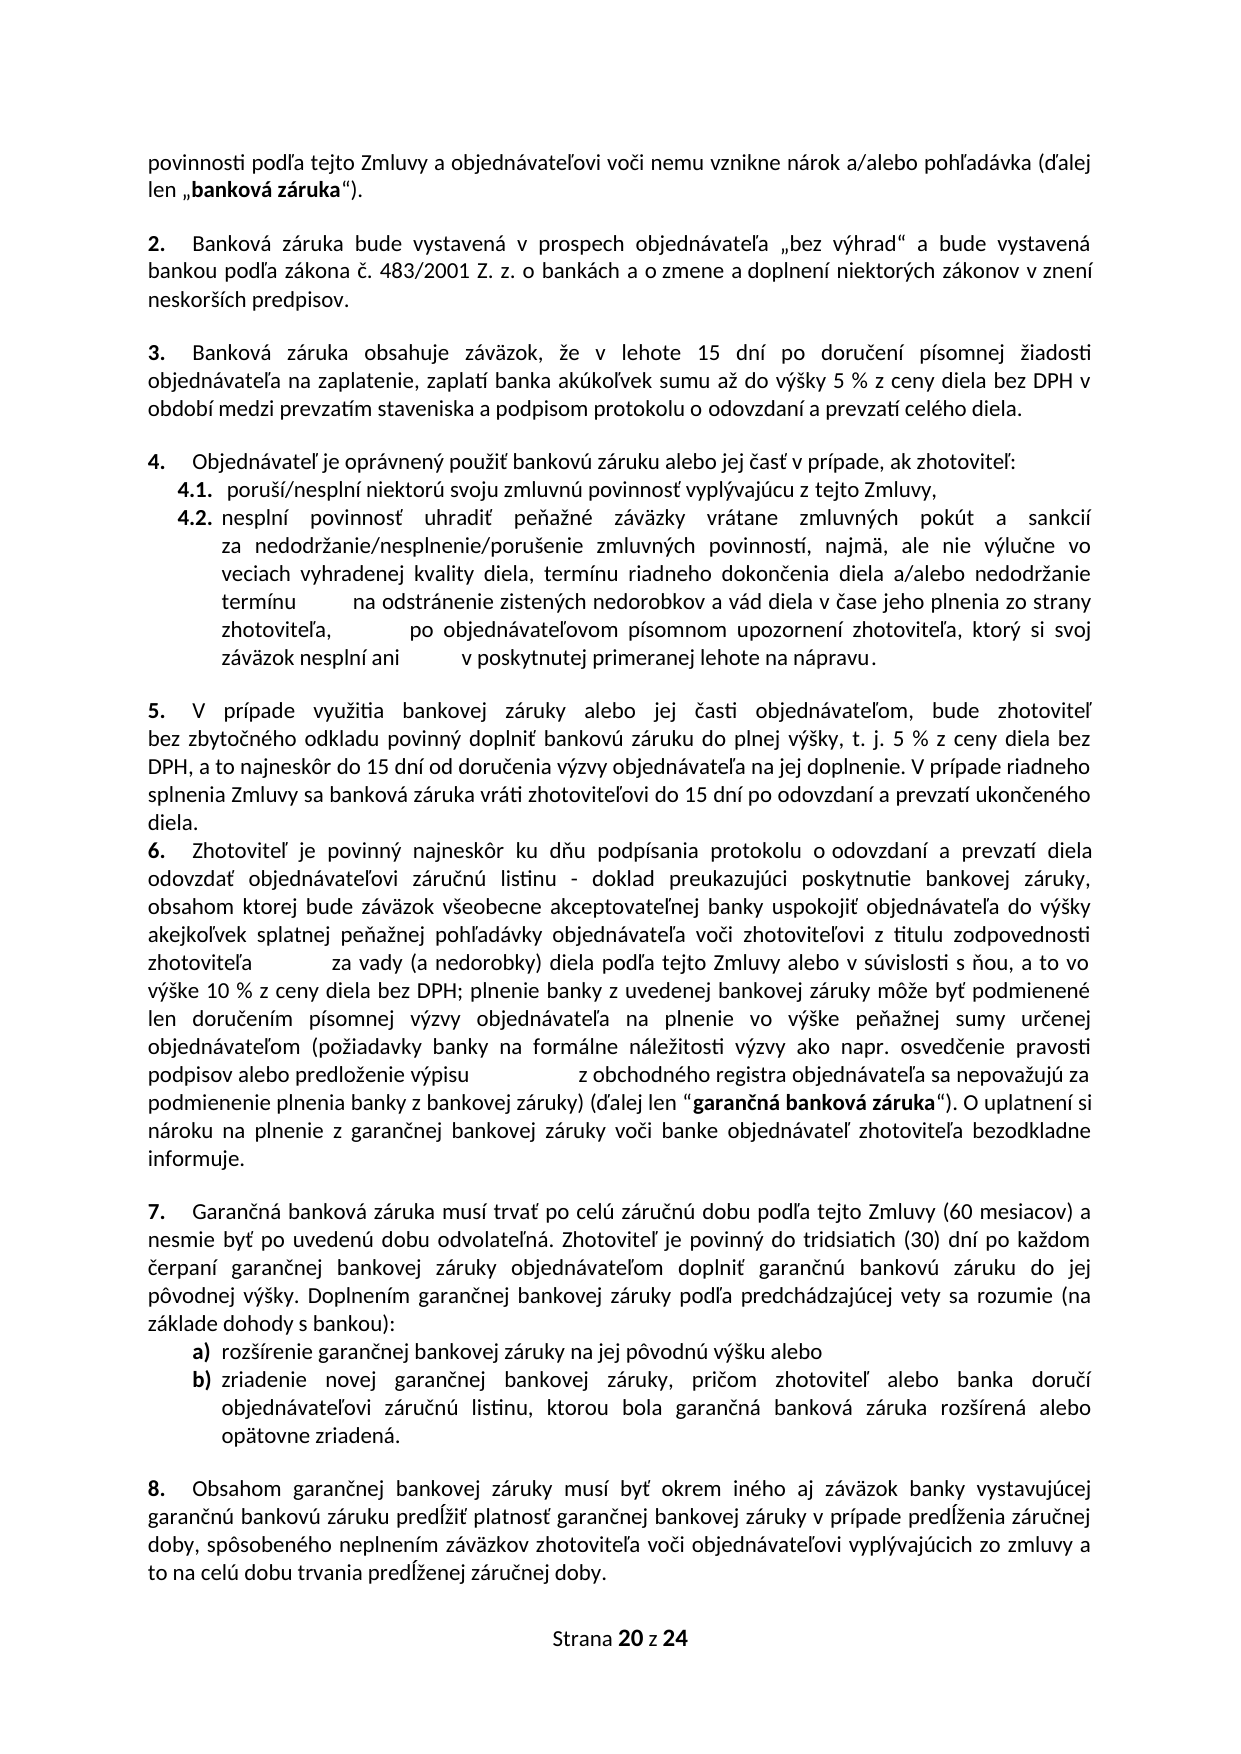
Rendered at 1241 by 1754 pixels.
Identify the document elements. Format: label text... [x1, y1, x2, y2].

list poruší/nesplní niektorú svoju zmluvnú povinnosť vyplývajúcu z tejto Zmluvy, [177, 475, 1093, 503]
list V prípade využitia bankovej záruky alebo jej časti objednávateľom, bude zhotoviteľ bez zbytočného odkladu povinný doplniť bankovú záruku do plnej výšky, t. j. 5 % z ceny diela bez DPH, a to najneskôr do 15 dní od doručenia výzvy objednávateľa na jej doplnenie. V prípade riadneho splnenia Zmluvy sa banková záruka vráti zhotoviteľovi do 15 dní po odovzdaní a prevzatí ukončeného diela. [148, 696, 1093, 836]
list Banková záruka obsahuje záväzok, že v lehote 15 dní po doručení písomnej žiadosti objednávateľa na zaplatenie, zaplatí banka akúkoľvek sumu až do výšky 5 % z ceny diela bez DPH v období medzi prevzatím staveniska a podpisom protokolu o odovzdaní a prevzatí celého diela. [148, 338, 1093, 422]
list Banková záruka bude vystavená v prospech objednávateľa „bez výhrad“ a bude vystavená bankou podľa zákona č. 483/2001 Z. z. o bankách a o zmene a doplnení niektorých zákonov v znení neskorších predpisov. [148, 229, 1093, 313]
text b) zriadenie novej garančnej bankovej záruky, pričom zhotoviteľ alebo banka doručí objednávateľovi záručnú listinu, ktorou bola garančná banková záruka rozšírená alebo opätovne zriadená. [192, 1365, 1093, 1449]
list Obsahom garančnej bankovej záruky musí byť okrem iného aj záväzok banky vystavujúcej garančnú bankovú záruku predĺžiť platnosť garančnej bankovej záruky v prípade predĺženia záručnej doby, spôsobeného neplnením záväzkov zhotoviteľa voči objednávateľovi vyplývajúcich zo zmluvy a to na celú dobu trvania predĺženej záručnej doby. [148, 1474, 1093, 1587]
list Objednávateľ je oprávnený použiť bankovú záruku alebo jej časť v prípade, ak zhotoviteľ: [148, 447, 1093, 475]
text a) rozšírenie garančnej bankovej záruky na jej pôvodnú výšku alebo [192, 1337, 1093, 1365]
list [148, 148, 1093, 204]
list nesplní povinnosť uhradiť peňažné záväzky vrátane zmluvných pokút a sankcií za nedodržanie/nesplnenie/porušenie zmluvných povinností, najmä, ale nie výlučne vo veciach vyhradenej kvality diela, termínu riadneho dokončenia diela a/alebo nedodržanie termínu na odstránenie zistených nedorobkov a vád diela v čase jeho plnenia zo strany zhotoviteľa, po objednávateľovom písomnom upozornení zhotoviteľa, ktorý si svoj záväzok nesplní ani v poskytnutej primeranej lehote na nápravu. [177, 503, 1093, 671]
list Zhotoviteľ je povinný najneskôr ku dňu podpísania protokolu o odovzdaní a prevzatí diela odovzdať objednávateľovi záručnú listinu - doklad preukazujúci poskytnutie bankovej záruky, obsahom ktorej bude záväzok všeobecne akceptovateľnej banky uspokojiť objednávateľa do výšky akejkoľvek splatnej peňažnej pohľadávky objednávateľa voči zhotoviteľovi z titulu zodpovednosti zhotoviteľa za vady (a nedorobky) diela podľa tejto Zmluvy alebo v súvislosti s ňou, a to vo výške 10 % z ceny diela bez DPH; plnenie banky z uvedenej bankovej záruky môže byť podmienené len doručením písomnej výzvy objednávateľa na plnenie vo výške peňažnej sumy určenej objednávateľom (požiadavky banky na formálne náležitosti výzvy ako napr. osvedčenie pravosti podpisov alebo predloženie výpisu z obchodného registra objednávateľa sa nepovažujú za podmienenie plnenia banky z bankovej záruky) (ďalej len “garančná banková záruka“). O uplatnení si nároku na plnenie z garančnej bankovej záruky voči banke objednávateľ zhotoviteľa bezodkladne informuje. [148, 836, 1093, 1172]
list Garančná banková záruka musí trvať po celú záručnú dobu podľa tejto Zmluvy (60 mesiacov) a nesmie byť po uvedenú dobu odvolateľná. Zhotoviteľ je povinný do tridsiatich (30) dní po každom čerpaní garančnej bankovej záruky objednávateľom doplniť garančnú bankovú záruku do jej pôvodnej výšky. Doplnením garančnej bankovej záruky podľa predchádzajúcej vety sa rozumie (na základe dohody s bankou): [148, 1197, 1093, 1337]
